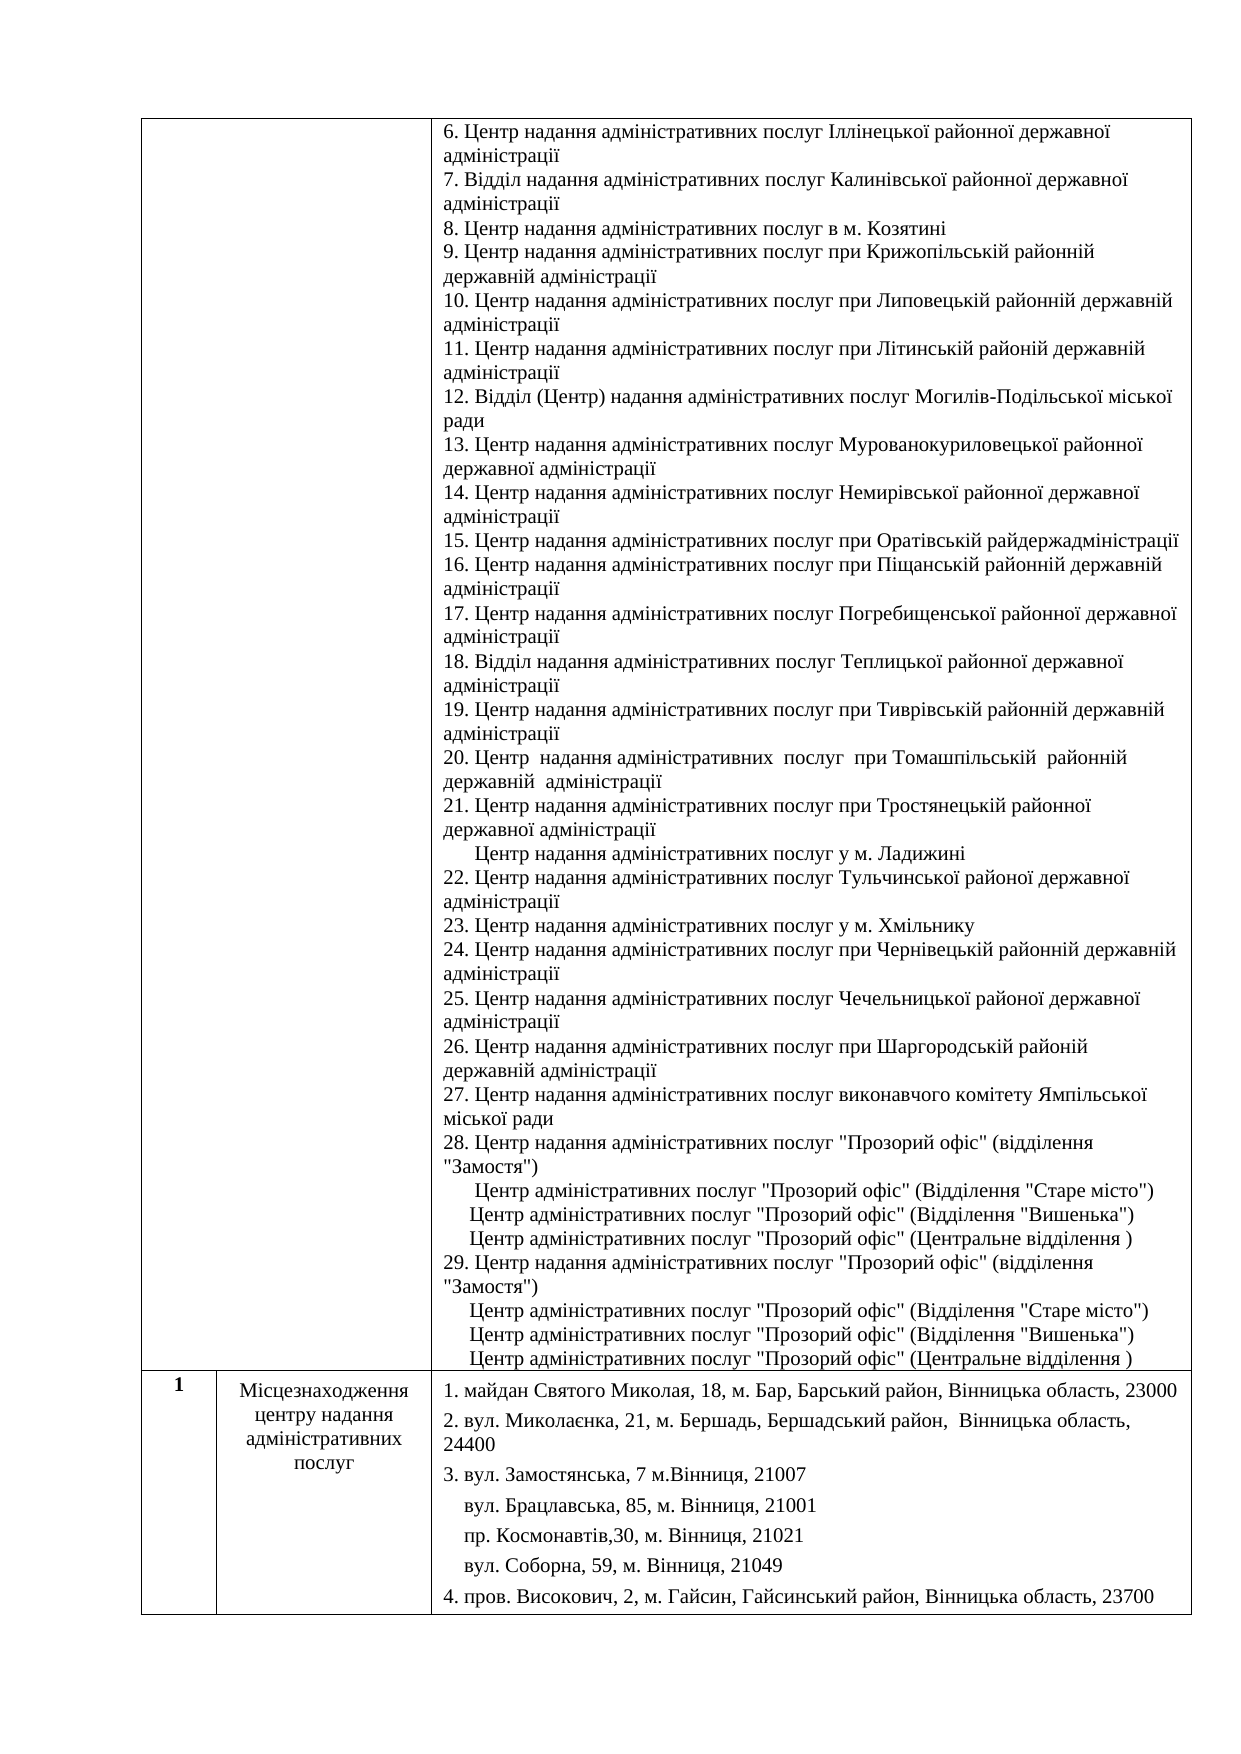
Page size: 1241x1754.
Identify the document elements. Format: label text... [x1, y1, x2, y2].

table_cell 1 [142, 1371, 216, 1614]
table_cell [432, 1371, 1191, 1614]
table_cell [432, 119, 1191, 1370]
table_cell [217, 1371, 431, 1614]
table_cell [142, 119, 431, 1370]
